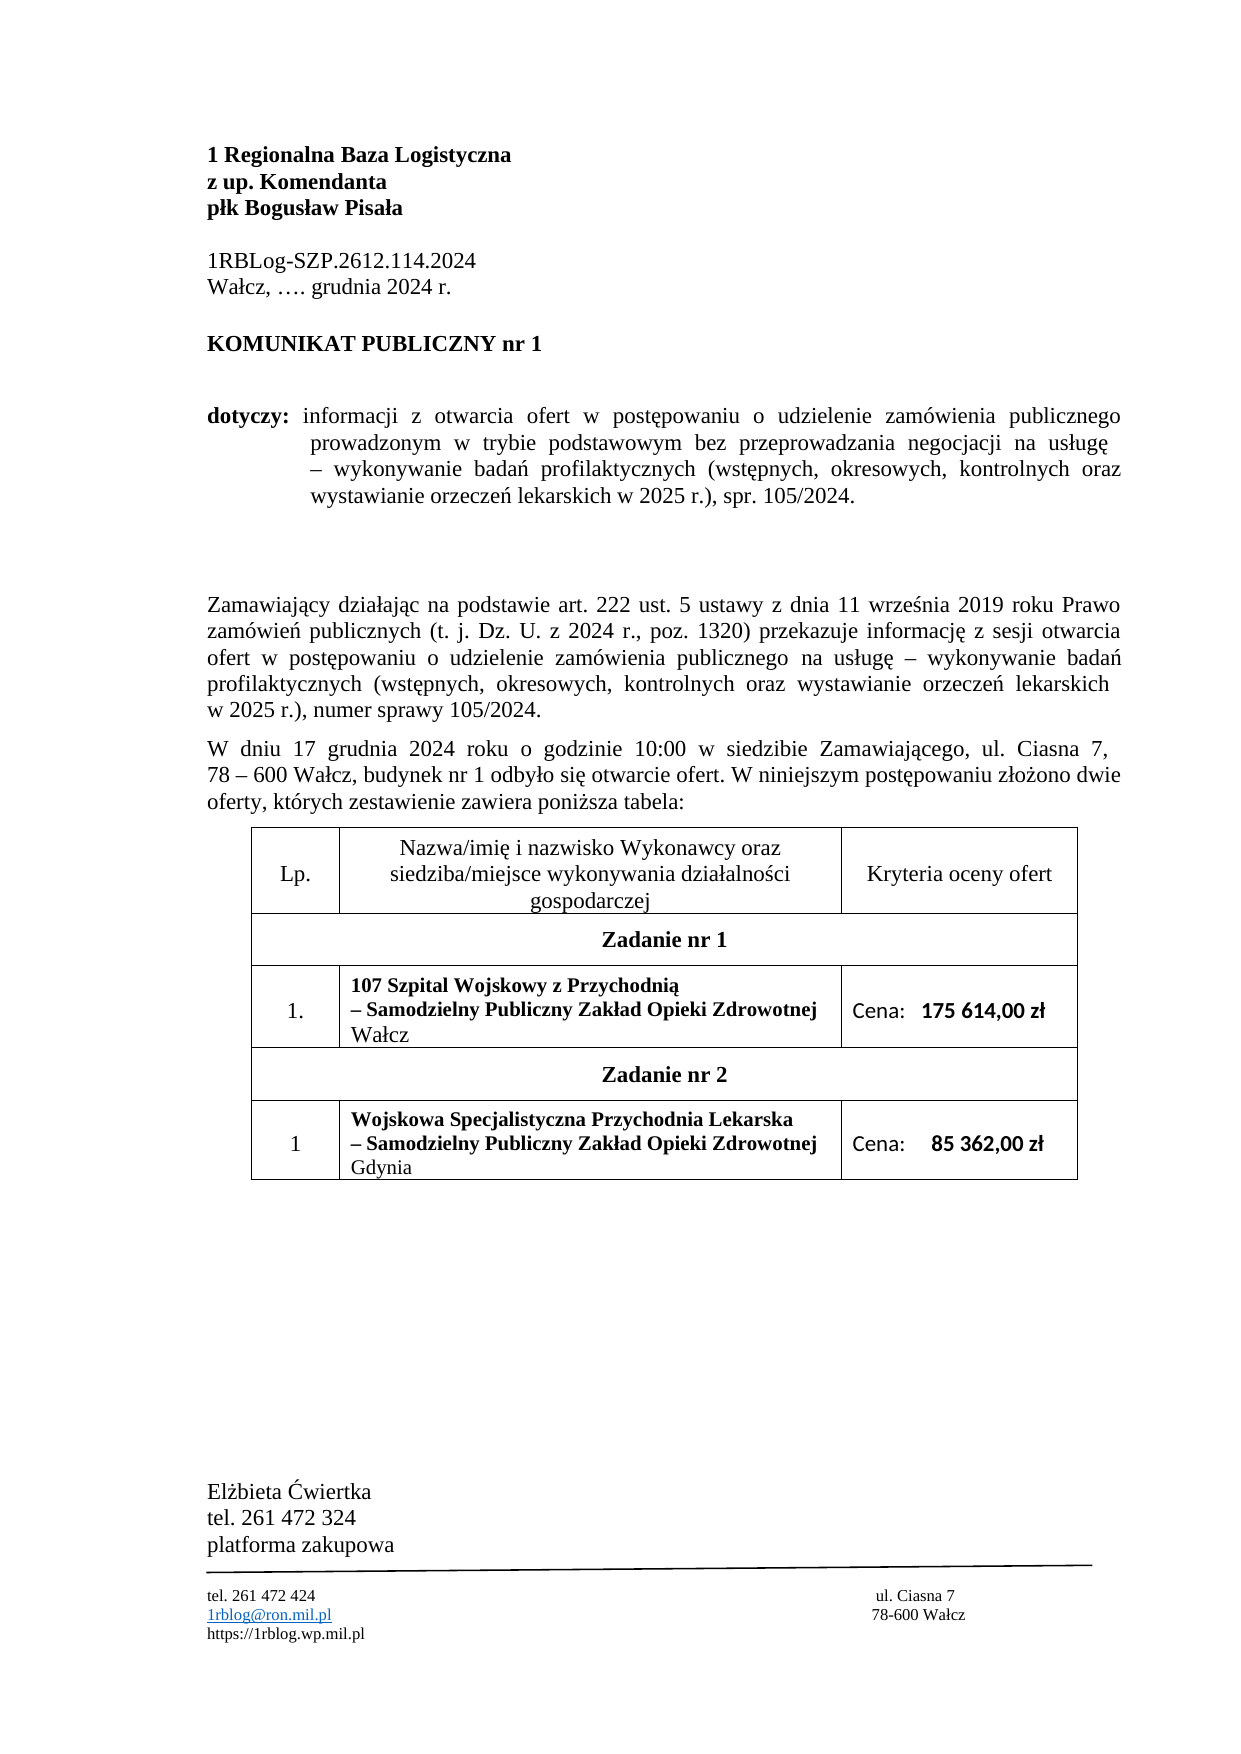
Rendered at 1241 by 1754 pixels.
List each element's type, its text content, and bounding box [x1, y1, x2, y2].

table_cell Zadanie nr 1 [252, 914, 1077, 965]
table_cell Zadanie nr 2 [252, 1048, 1077, 1099]
text 1RBLog-SZP.2612.114.2024 [207, 247, 1122, 273]
text Wałcz, …. grudnia 2024 r. [207, 273, 1122, 299]
text tel. 261 472 424 ul. Ciasna 7 [207, 1586, 1122, 1605]
table_cell Cena: 85 362,00 zł [842, 1101, 1077, 1179]
text z up. Komendanta [207, 168, 1122, 194]
table_cell 1. [252, 966, 339, 1047]
table_cell 1 [252, 1101, 339, 1179]
text platforma zakupowa [207, 1531, 1122, 1557]
text tel. 261 472 324 [207, 1504, 1122, 1531]
text dotyczy: informacji z otwarcia ofert w postępowaniu o udzielenie zamówienia publicznego prowadzonym w trybie podstawowym bez przeprowadzania negocjacji na usługę – wykonywanie badań profilaktycznych (wstępnych, okresowych, kontrolnych oraz wystawianie orzeczeń lekarskich w 2025 r.), spr. 105/2024. [207, 403, 1122, 508]
table_cell Cena: 175 614,00 zł [842, 966, 1077, 1047]
table_header Lp. [252, 828, 339, 913]
text Elżbieta Ćwiertka [207, 1478, 1122, 1504]
table_header Kryteria oceny ofert [842, 828, 1077, 913]
table_header Nazwa/imię i nazwisko Wykonawcy oraz siedziba/miejsce wykonywania działalności gospodarczej [340, 828, 841, 913]
text płk Bogusław Pisała [207, 194, 1122, 220]
text Zamawiający działając na podstawie art. 222 ust. 5 ustawy z dnia 11 września 2019 roku Prawo zamówień publicznych (t. j. Dz. U. z 2024 r., poz. 1320) przekazuje informację z sesji otwarcia ofert w postępowaniu o udzielenie zamówienia publicznego na usługę – wykonywanie badań profilaktycznych (wstępnych, okresowych, kontrolnych oraz wystawianie orzeczeń lekarskich w 2025 r.), numer sprawy 105/2024. [207, 591, 1122, 723]
text https://1rblog.wp.mil.pl [207, 1624, 1122, 1643]
table_cell 107 Szpital Wojskowy z Przychodnią – Samodzielny Publiczny Zakład Opieki Zdrowotnej Wałcz [340, 966, 841, 1047]
text KOMUNIKAT PUBLICZNY nr 1 [207, 330, 1122, 356]
table_cell Wojskowa Specjalistyczna Przychodnia Lekarska – Samodzielny Publiczny Zakład Opieki Zdrowotnej Gdynia [340, 1101, 841, 1179]
text 1 Regionalna Baza Logistyczna [207, 141, 1122, 168]
text 1rblog@ron.mil.pl 78-600 Wałcz [207, 1605, 1122, 1624]
text W dniu 17 grudnia 2024 roku o godzinie 10:00 w siedzibie Zamawiającego, ul. Ciasna 7, 78 – 600 Wałcz, budynek nr 1 odbyło się otwarcie ofert. W niniejszym postępowaniu złożono dwie oferty, których zestawienie zawiera poniższa tabela: [207, 735, 1122, 814]
